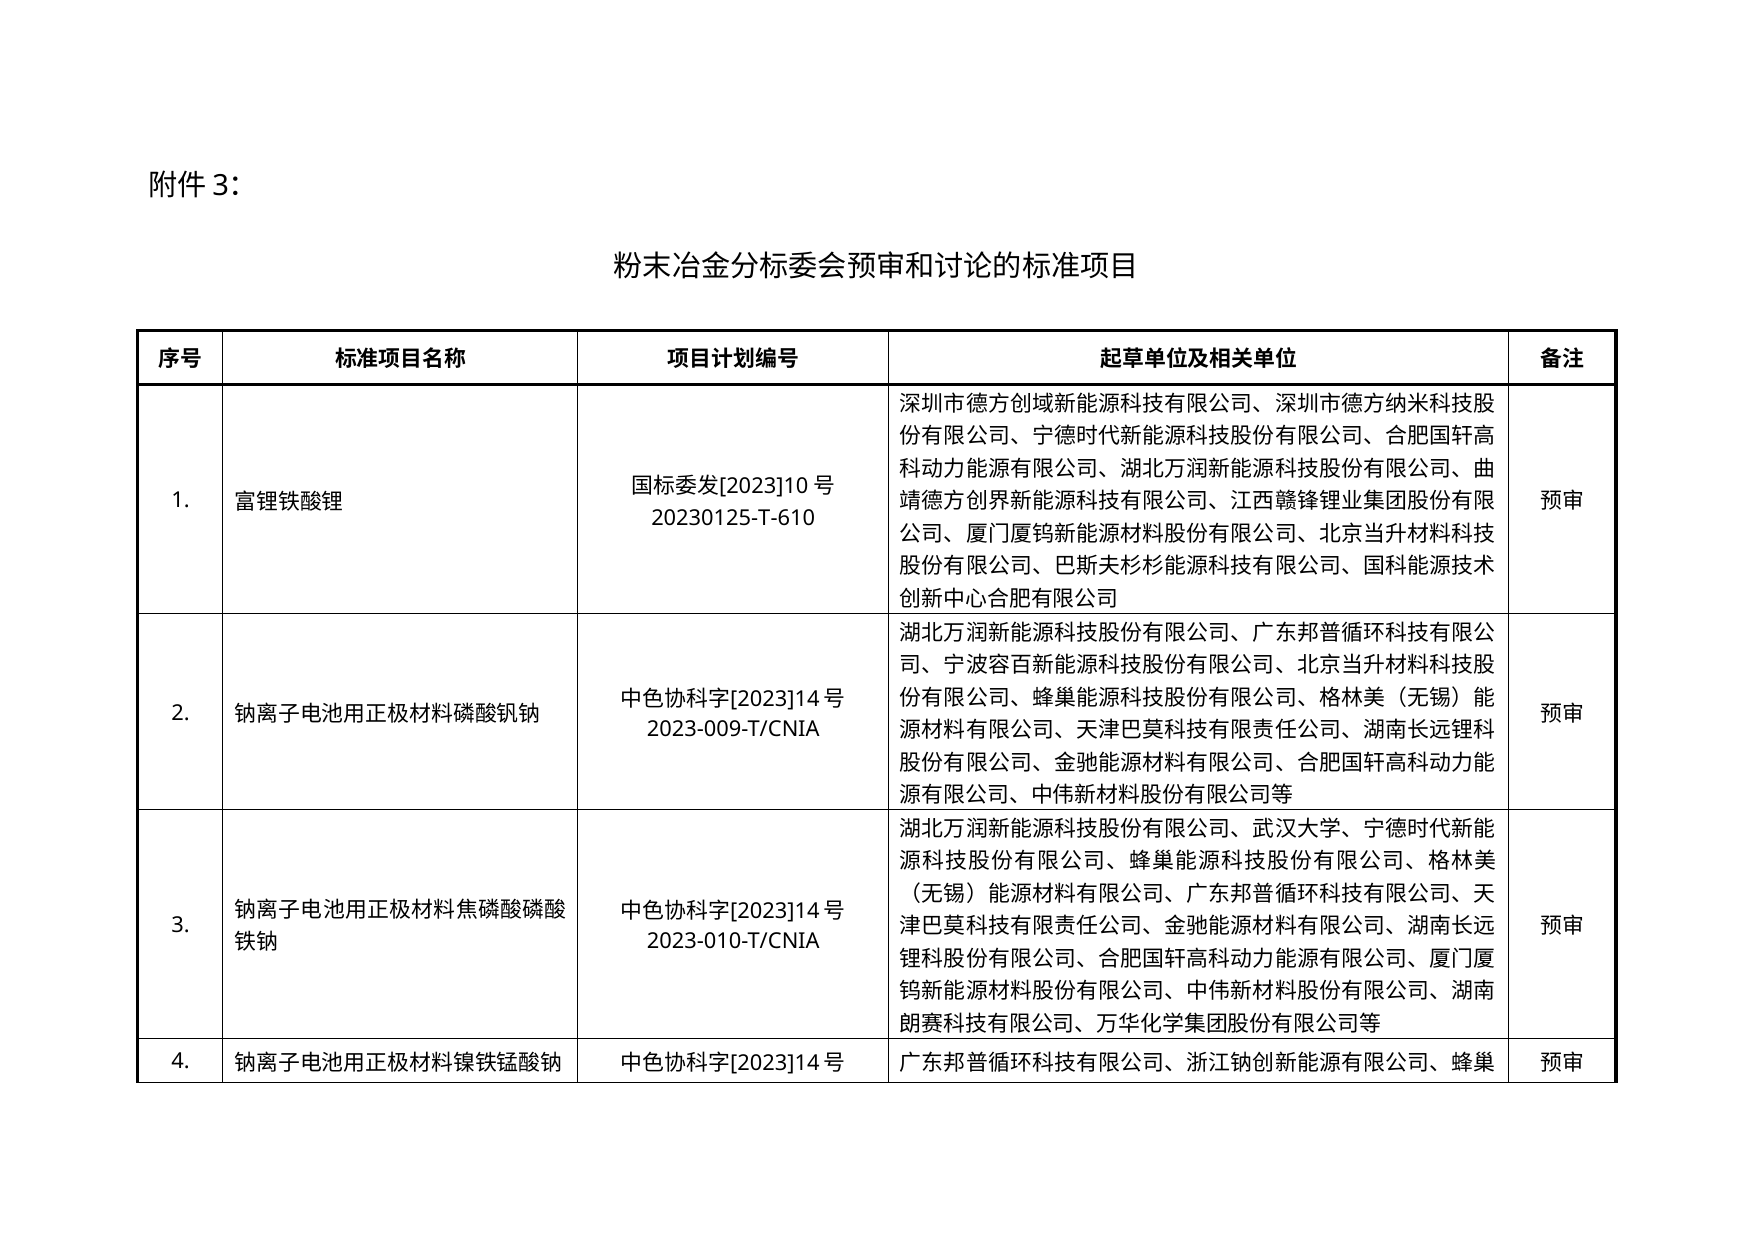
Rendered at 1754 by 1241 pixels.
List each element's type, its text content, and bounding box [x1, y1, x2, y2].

table_cell 2. [139, 614, 222, 809]
table_cell 富锂铁酸锂 [223, 386, 577, 613]
table_cell 1. [139, 386, 222, 613]
table_header 备注 [1509, 332, 1614, 382]
table_cell 湖北万润新能源科技股份有限公司、武汉大学、宁德时代新能源科技股份有限公司、蜂巢能源科技股份有限公司、格林美（无锡）能源材料有限公司、广东邦普循环科技有限公司、天津巴莫科技有限责任公司、金驰能源材料有限公司、湖南长远锂科股份有限公司、合肥国轩高科动力能源有限公司、厦门厦钨新能源材料股份有限公司、中伟新材料股份有限公司、湖南朗赛科技有限公司、万华化学集团股份有限公司等 [889, 810, 1508, 1038]
table_header 序号 [139, 332, 222, 382]
table_cell 钠离子电池用正极材料焦磷酸磷酸铁钠 [223, 810, 577, 1038]
table_cell 预审 [1509, 1039, 1614, 1082]
table_header 起草单位及相关单位 [889, 332, 1508, 382]
table_cell 中色协科字[2023]14号 2023-009-T/CNIA [578, 614, 888, 809]
table_cell 中色协科字[2023]14号 2023-011-T/CNIA [578, 1039, 888, 1082]
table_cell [889, 1039, 1508, 1082]
table_cell 预审 [1509, 810, 1614, 1038]
table_cell 钠离子电池用正极材料镍铁锰酸钠 [223, 1039, 577, 1082]
table_cell 预审 [1509, 614, 1614, 809]
table_cell 湖北万润新能源科技股份有限公司、广东邦普循环科技有限公司、宁波容百新能源科技股份有限公司、北京当升材料科技股份有限公司、蜂巢能源科技股份有限公司、格林美（无锡）能源材料有限公司、天津巴莫科技有限责任公司、湖南长远锂科股份有限公司、金驰能源材料有限公司、合肥国轩高科动力能源有限公司、中伟新材料股份有限公司等 [889, 614, 1508, 809]
table_cell 预审 [1509, 386, 1614, 613]
table_header 项目计划编号 [578, 332, 888, 382]
table_cell 中色协科字[2023]14号 2023-010-T/CNIA [578, 810, 888, 1038]
table_cell 钠离子电池用正极材料磷酸钒钠 [223, 614, 577, 809]
table_header 标准项目名称 [223, 332, 577, 382]
table_cell 3. [139, 810, 222, 1038]
text 附件3： [133, 150, 1604, 215]
table_cell 深圳市德方创域新能源科技有限公司、深圳市德方纳米科技股份有限公司、宁德时代新能源科技股份有限公司、合肥国轩高科动力能源有限公司、湖北万润新能源科技股份有限公司、曲靖德方创界新能源科技有限公司、江西赣锋锂业集团股份有限公司、厦门厦钨新能源材料股份有限公司、北京当升材料科技股份有限公司、巴斯夫杉杉能源科技有限公司、国科能源技术创新中心合肥有限公司 [889, 386, 1508, 613]
text 粉末冶金分标委会预审和讨论的标准项目 [133, 232, 1604, 297]
table_cell 4. [139, 1039, 222, 1082]
table_cell 国标委发[2023]10号 20230125-T-610 [578, 386, 888, 613]
